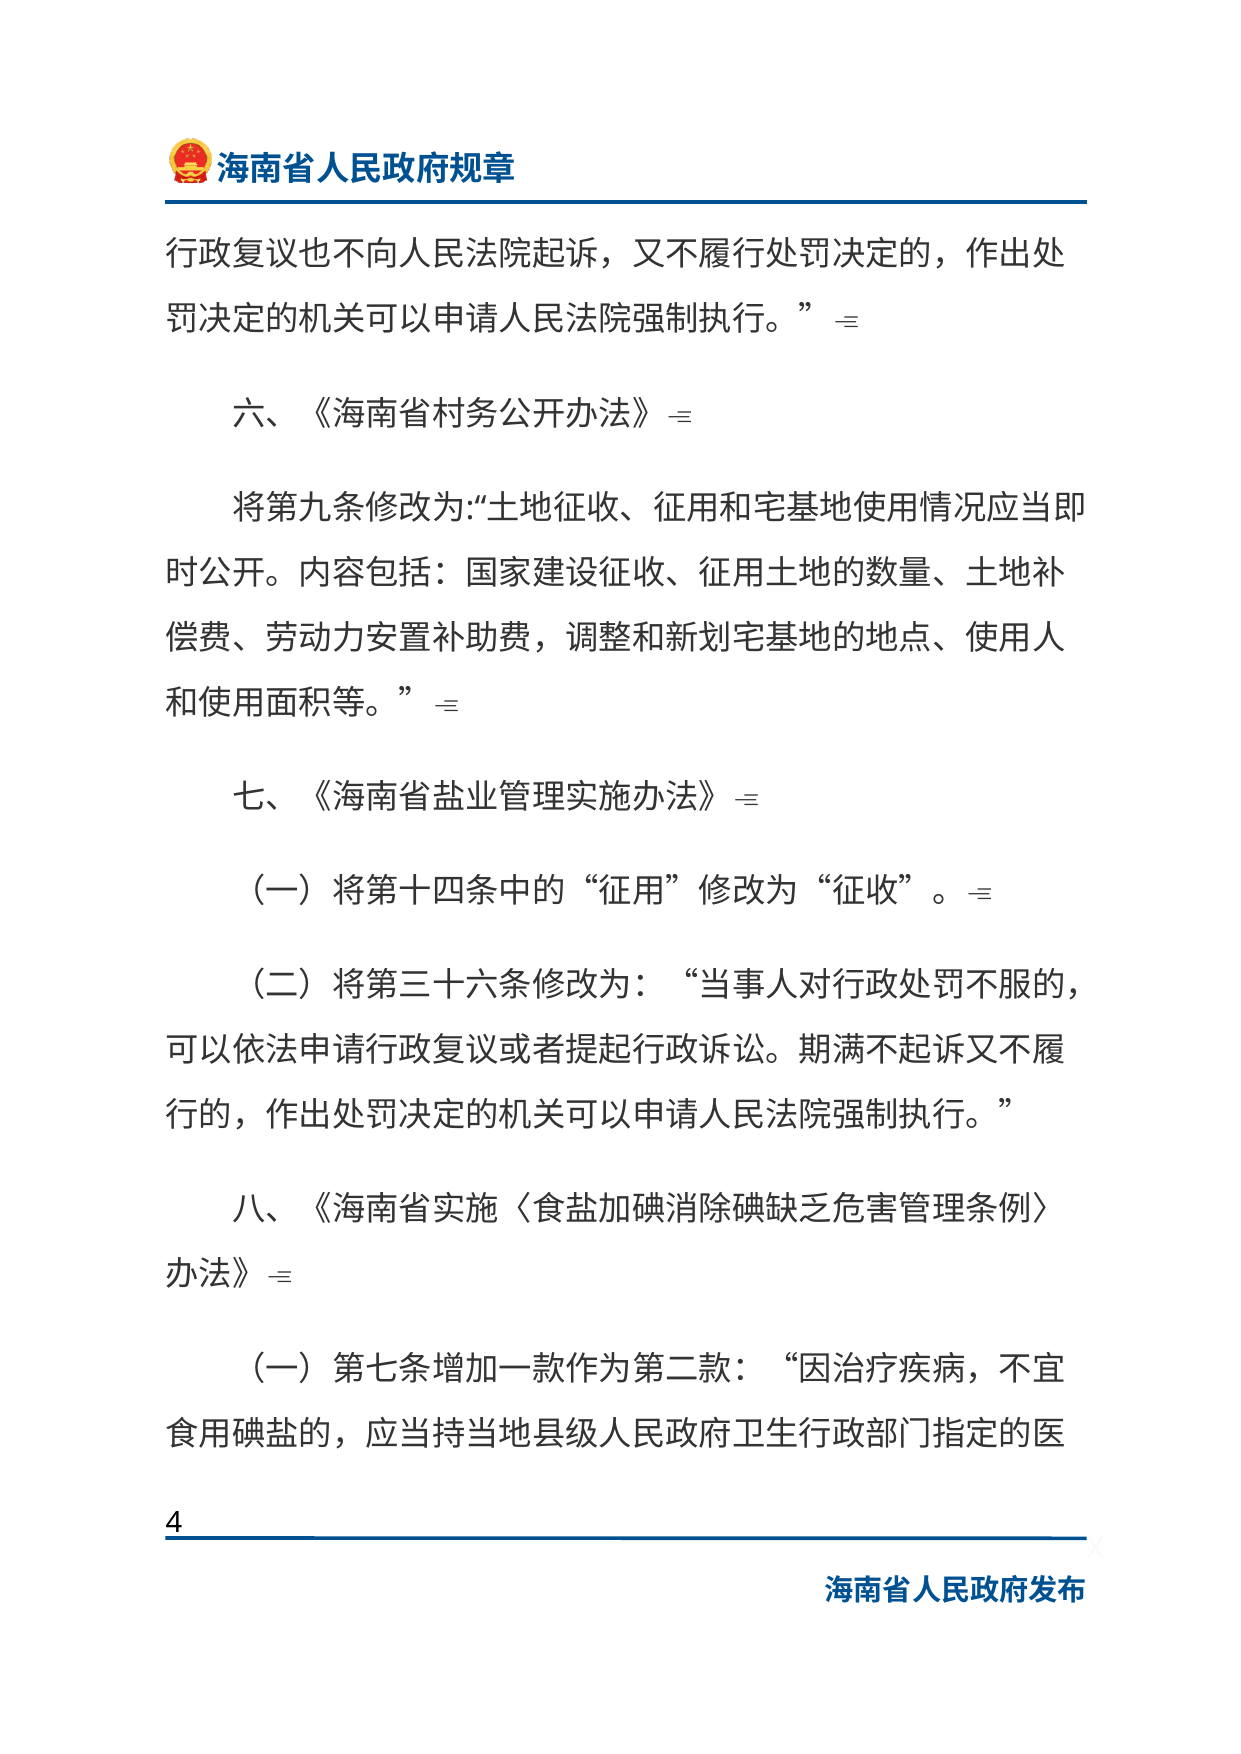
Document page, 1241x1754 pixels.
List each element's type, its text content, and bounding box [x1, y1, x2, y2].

text （二）将第四十三条修改为:“当事人对行政处罚决定不服的，可以依法申请行政复议或者提起行政诉讼。当事人逾期不申请行政复议也不向人民法院起诉，又不履行处罚决定的，作出处罚决定的机关可以申请人民法院强制执行。” [165, 219, 1087, 349]
text 七、《海南省盐业管理实施办法》 [165, 761, 1087, 826]
text 八、《海南省实施〈食盐加碘消除碘缺乏危害管理条例〉办法》 [165, 1174, 1087, 1304]
text （一）第七条增加一款作为第二款：“因治疗疾病，不宜食用碘盐的，应当持当地县级人民政府卫生行政部门指定的医疗机构出具的证明，到当地人民政府盐业主管机构指定的单位购买非碘盐。” [165, 1333, 1087, 1463]
text 六、《海南省村务公开办法》 [165, 378, 1087, 443]
text （二）将第三十六条修改为：“当事人对行政处罚不服的，可以依法申请行政复议或者提起行政诉讼。期满不起诉又不履行的，作出处罚决定的机关可以申请人民法院强制执行。” [165, 950, 1087, 1145]
text （一）将第十四条中的“征用”修改为“征收”。 [165, 856, 1087, 921]
text 将第九条修改为:“土地征收、征用和宅基地使用情况应当即时公开。内容包括：国家建设征收、征用土地的数量、土地补偿费、劳动力安置补助费，调整和新划宅基地的地点、使用人和使用面积等。” [165, 472, 1087, 732]
picture [165, 136, 216, 187]
